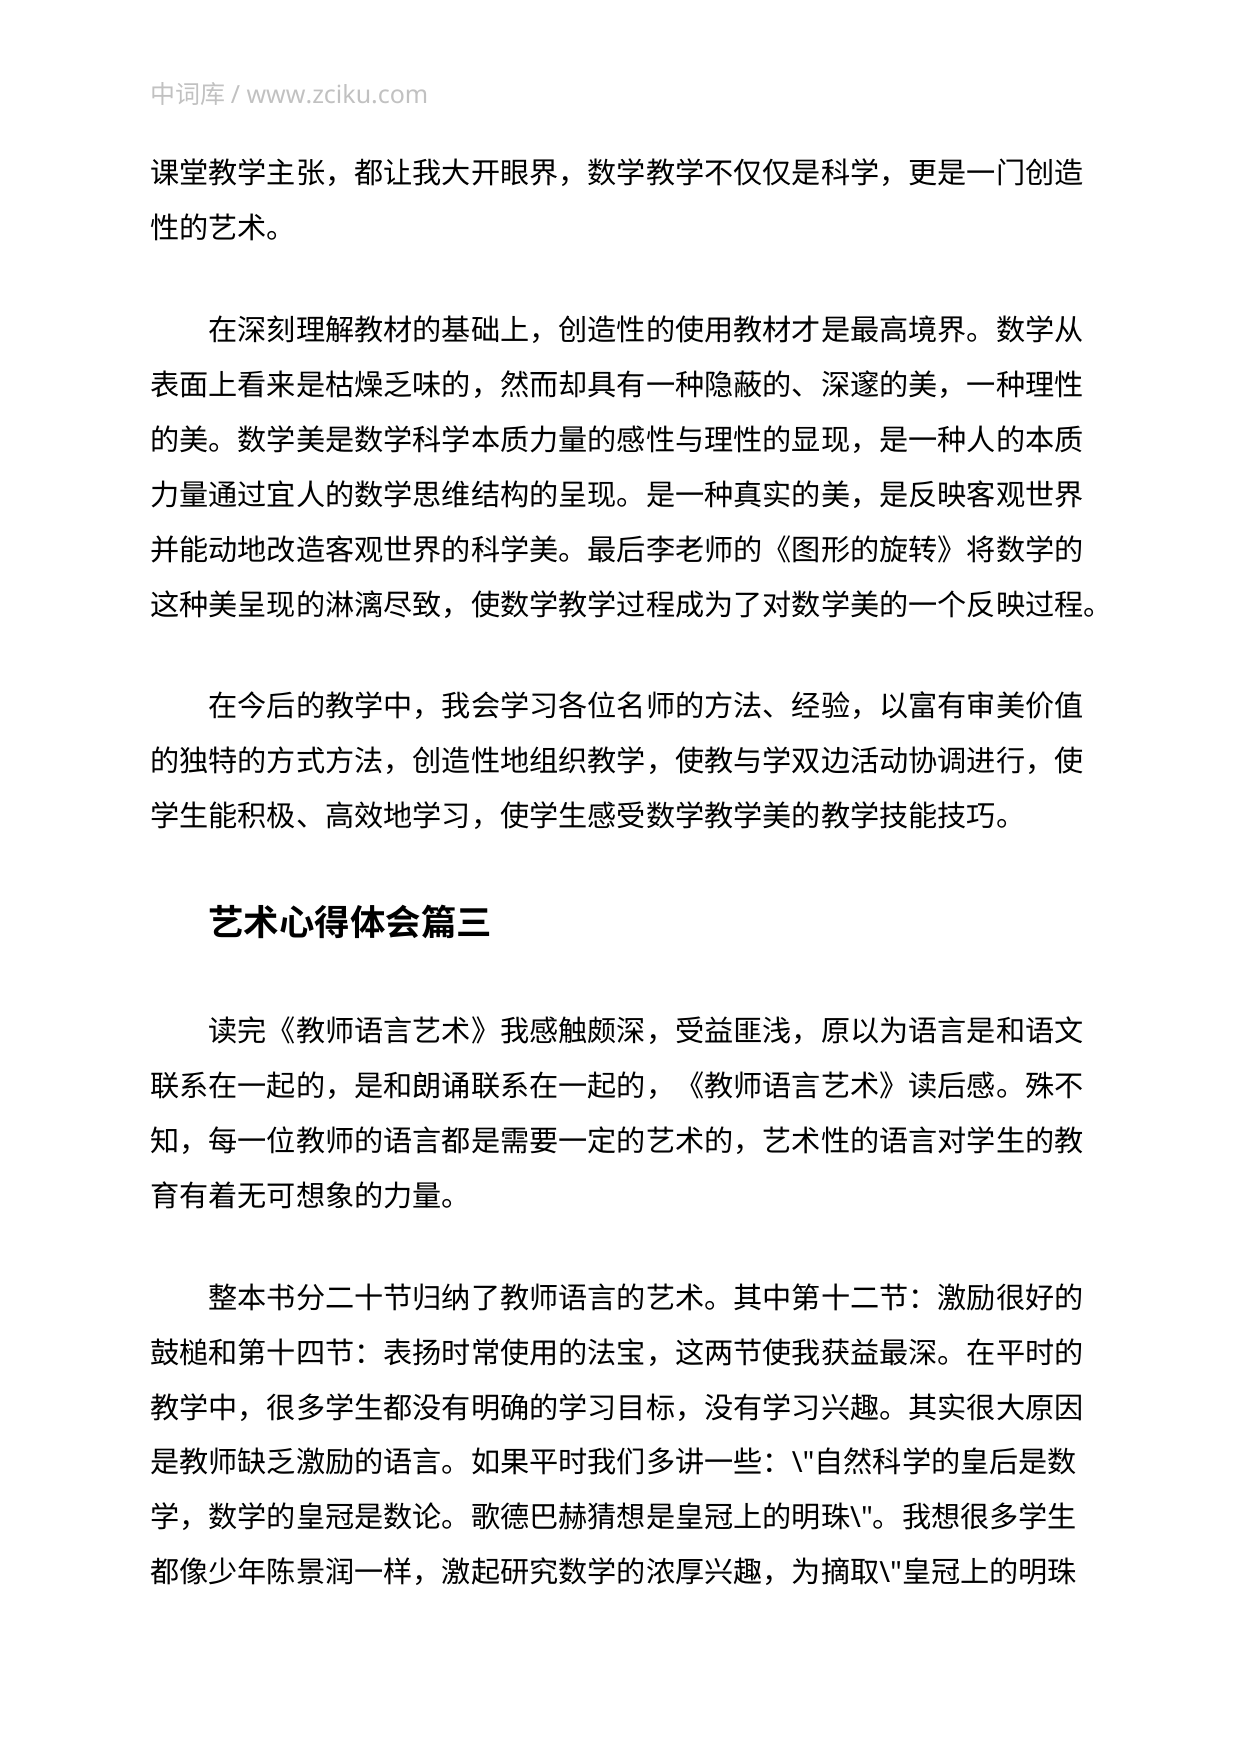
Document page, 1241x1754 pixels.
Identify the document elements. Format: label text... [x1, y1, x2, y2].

text 读完《教师语言艺术》我感触颇深，受益匪浅，原以为语言是和语文联系在一起的，是和朗诵联系在一起的，《教师语言艺术》读后感。殊不知，每一位教师的语言都是需要一定的艺术的，艺术性的语言对学生的教育有着无可想象的力量。 [150, 1008, 1090, 1215]
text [150, 150, 1090, 247]
text 在深刻理解教材的基础上，创造性的使用教材才是最高境界。数学从表面上看来是枯燥乏味的，然而却具有一种隐蔽的、深邃的美，一种理性的美。数学美是数学科学本质力量的感性与理性的显现，是一种人的本质力量通过宜人的数学思维结构的呈现。是一种真实的美，是反映客观世界并能动地改造客观世界的科学美。最后李老师的《图形的旋转》将数学的这种美呈现的淋漓尽致，使数学教学过程成为了对数学美的一个反映过程。 [150, 307, 1090, 623]
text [150, 1274, 1090, 1591]
text 艺术心得体会篇三 [150, 894, 1090, 946]
text 在今后的教学中，我会学习各位名师的方法、经验，以富有审美价值的独特的方式方法，创造性地组织教学，使教与学双边活动协调进行，使学生能积极、高效地学习，使学生感受数学教学美的教学技能技巧。 [150, 683, 1090, 835]
